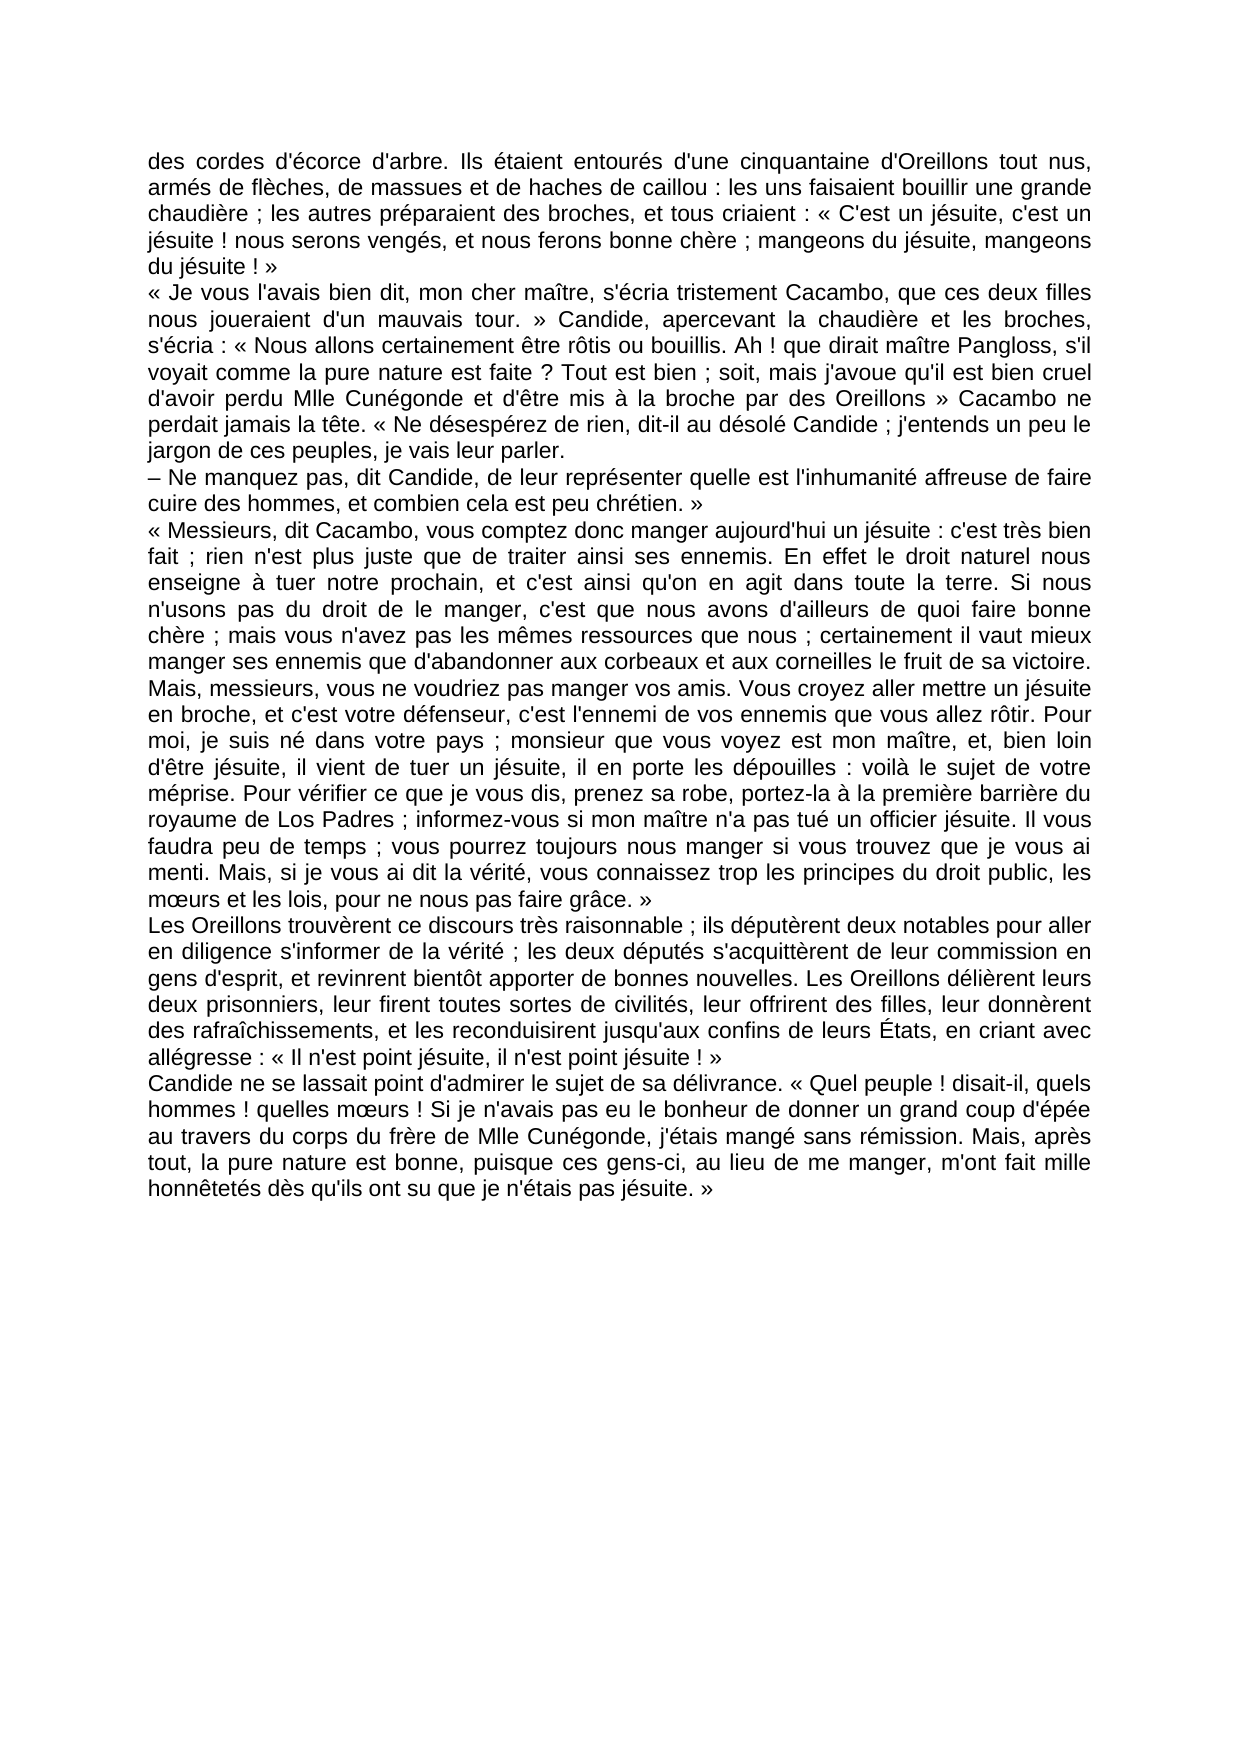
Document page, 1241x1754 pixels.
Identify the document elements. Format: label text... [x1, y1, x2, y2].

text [148, 148, 1093, 279]
text – Ne manquez pas, dit Candide, de leur représenter quelle est l'inhumanité affreuse de faire cuire des hommes, et combien cela est peu chrétien. » [148, 464, 1093, 517]
text Les Oreillons trouvèrent ce discours très raisonnable ; ils députèrent deux notables pour aller en diligence s'informer de la vérité ; les deux députés s'acquittèrent de leur commission en gens d'esprit, et revinrent bientôt apporter de bonnes nouvelles. Les Oreillons délièrent leurs deux prisonniers, leur firent toutes sortes de civilités, leur offrirent des filles, leur donnèrent des rafraîchissements, et les reconduisirent jusqu'aux confins de leurs États, en criant avec allégresse : « Il n'est point jésuite, il n'est point jésuite ! » [148, 912, 1093, 1070]
text « Je vous l'avais bien dit, mon cher maître, s'écria tristement Cacambo, que ces deux filles nous joueraient d'un mauvais tour. » Candide, apercevant la chaudière et les broches, s'écria : « Nous allons certainement être rôtis ou bouillis. Ah ! que dirait maître Pangloss, s'il voyait comme la pure nature est faite ? Tout est bien ; soit, mais j'avoue qu'il est bien cruel d'avoir perdu Mlle Cunégonde et d'être mis à la broche par des Oreillons » Cacambo ne perdait jamais la tête. « Ne désespérez de rien, dit-il au désolé Candide ; j'entends un peu le jargon de ces peuples, je vais leur parler. [148, 279, 1093, 464]
text Candide ne se lassait point d'admirer le sujet de sa délivrance. « Quel peuple ! disait-il, quels hommes ! quelles mœurs ! Si je n'avais pas eu le bonheur de donner un grand coup d'épée au travers du corps du frère de Mlle Cunégonde, j'étais mangé sans rémission. Mais, après tout, la pure nature est bonne, puisque ces gens-ci, au lieu de me manger, m'ont fait mille honnêtetés dès qu'ils ont su que je n'étais pas jésuite. » [148, 1070, 1093, 1202]
text « Messieurs, dit Cacambo, vous comptez donc manger aujourd'hui un jésuite : c'est très bien fait ; rien n'est plus juste que de traiter ainsi ses ennemis. En effet le droit naturel nous enseigne à tuer notre prochain, et c'est ainsi qu'on en agit dans toute la terre. Si nous n'usons pas du droit de le manger, c'est que nous avons d'ailleurs de quoi faire bonne chère ; mais vous n'avez pas les mêmes ressources que nous ; certainement il vaut mieux manger ses ennemis que d'abandonner aux corbeaux et aux corneilles le fruit de sa victoire. Mais, messieurs, vous ne voudriez pas manger vos amis. Vous croyez aller mettre un jésuite en broche, et c'est votre défenseur, c'est l'ennemi de vos ennemis que vous allez rôtir. Pour moi, je suis né dans votre pays ; monsieur que vous voyez est mon maître, et, bien loin d'être jésuite, il vient de tuer un jésuite, il en porte les dépouilles : voilà le sujet de votre méprise. Pour vérifier ce que je vous dis, prenez sa robe, portez-la à la première barrière du royaume de Los Padres ; informez-vous si mon maître n'a pas tué un officier jésuite. Il vous faudra peu de temps ; vous pourrez toujours nous manger si vous trouvez que je vous ai menti. Mais, si je vous ai dit la vérité, vous connaissez trop les principes du droit public, les mœurs et les lois, pour ne nous pas faire grâce. » [148, 517, 1093, 912]
